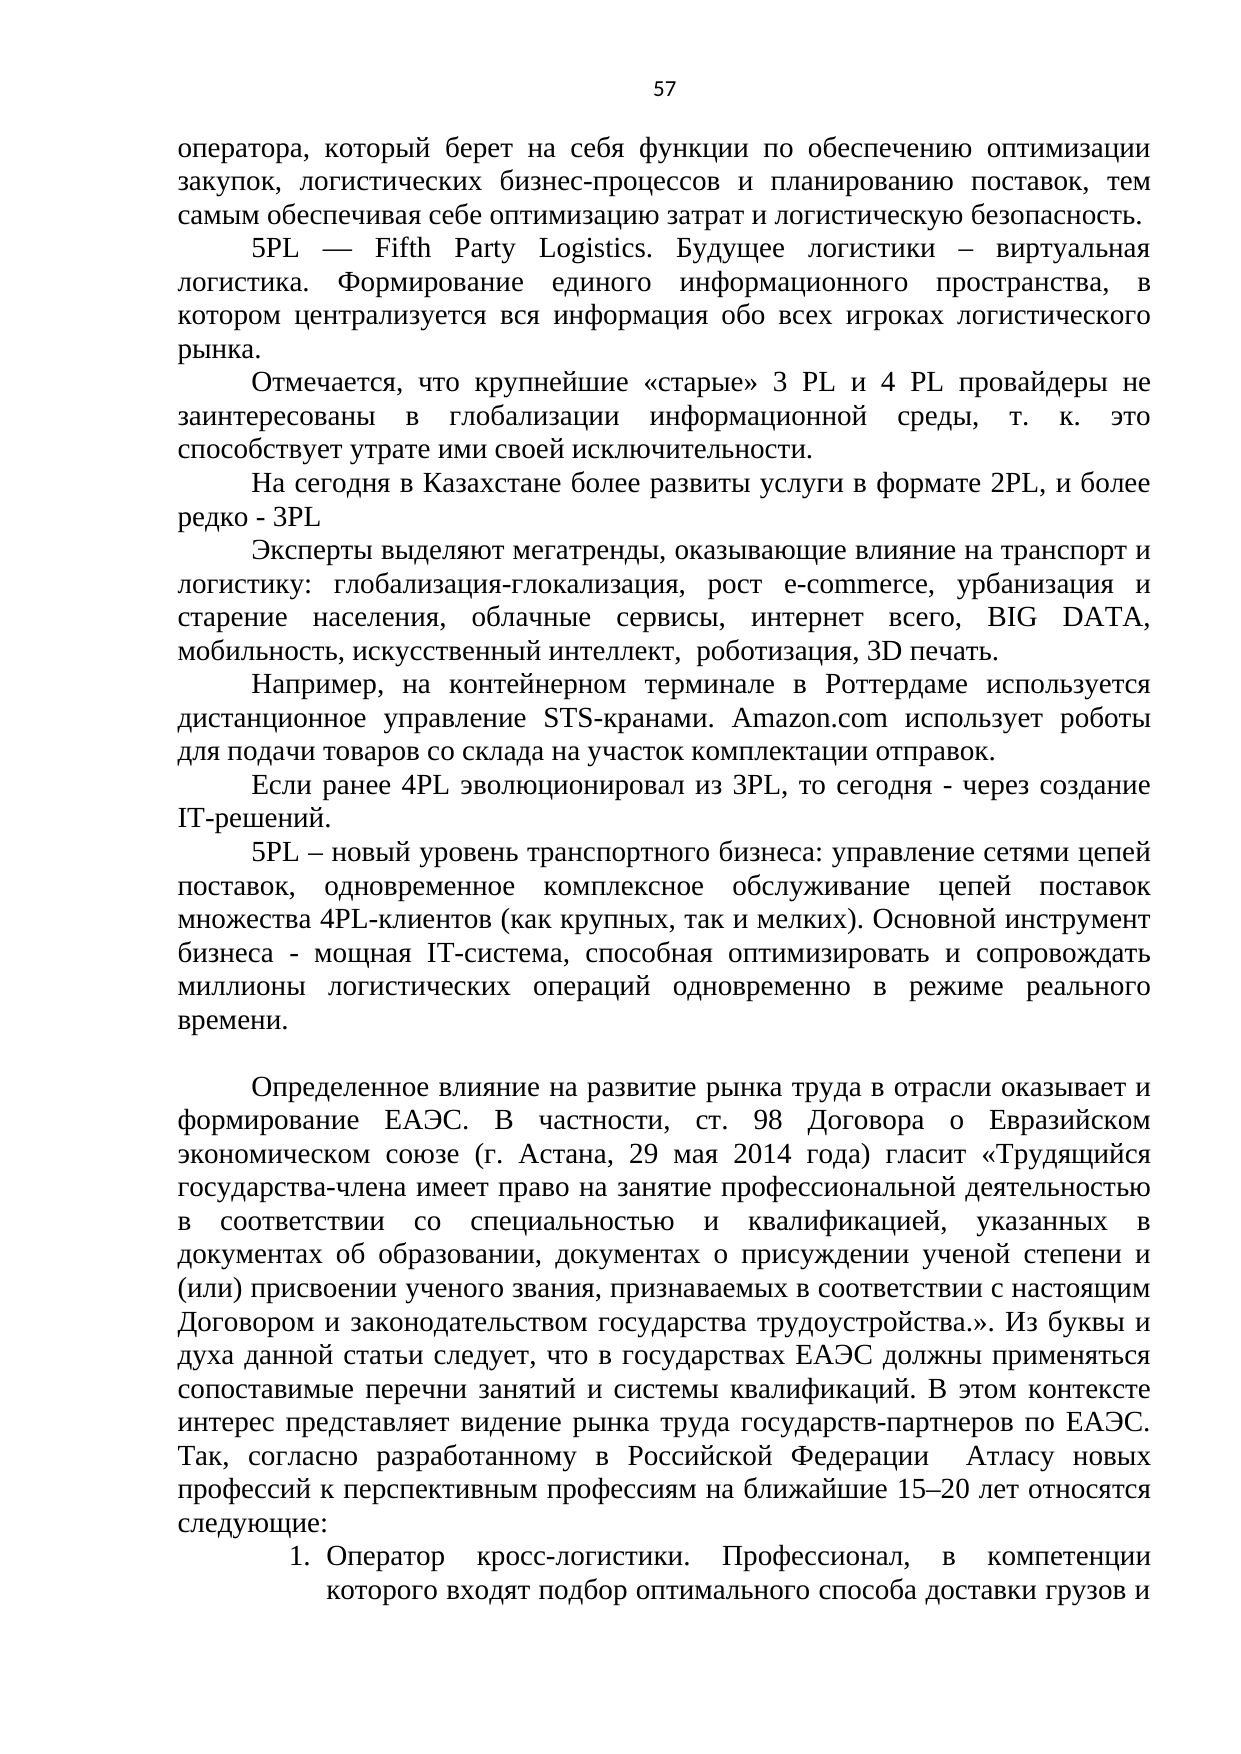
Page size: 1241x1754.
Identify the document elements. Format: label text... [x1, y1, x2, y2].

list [288, 1538, 1152, 1606]
text Если ранее 4PL эволюционировал из 3PL, то сегодня - через создание IT-решений. [177, 767, 1152, 834]
text 5PL — Fifth Party Logistics. Будущее логистики – виртуальная логистика. Формирование единого информационного пространства, в котором централизуется вся информация обо всех игроках логистического рынка. [177, 230, 1152, 364]
text Определенное влияние на развитие рынка труда в отрасли оказывает и формирование ЕАЭС. В частности, ст. 98 Договора о Евразийском экономическом союзе (г. Астана, 29 мая 2014 года) гласит «Трудящийся государства-члена имеет право на занятие профессиональной деятельностью в соответствии со специальностью и квалификацией, указанных в документах об образовании, документах о присуждении ученой степени и (или) присвоении ученого звания, признаваемых в соответствии с настоящим Договором и законодательством государства трудоустройства.». Из буквы и духа данной статьи следует, что в государствах ЕАЭС должны применяться сопоставимые перечни занятий и системы квалификаций. В этом контексте интерес представляет видение рынка труда государств-партнеров по ЕАЭС. Так, согласно разработанному в Российской Федерации Атласу новых профессий к перспективным профессиям на ближайшие 15–20 лет относятся следующие: [177, 1069, 1152, 1538]
text Отмечается, что крупнейшие «старые» 3 PL и 4 PL провайдеры не заинтересованы в глобализации информационной среды, т. к. это способствует утрате ими своей исключительности. [177, 364, 1152, 465]
text 5PL – новый уровень транспортного бизнеса: управление сетями цепей поставок, одновременное комплексное обслуживание цепей поставок множества 4PL-клиентов (как крупных, так и мелких). Основной инструмент бизнеса - мощная IT-система, способная оптимизировать и сопровождать миллионы логистических операций одновременно в режиме реального времени. [177, 834, 1152, 1035]
text Эксперты выделяют мегатренды, оказывающие влияние на транспорт и логистику: глобализация-глокализация, рост e-commerce, урбанизация и старение населения, облачные сервисы, интернет всего, BIG DATA, мобильность, искусственный интеллект, роботизация, 3D печать. [177, 532, 1152, 666]
text Например, на контейнерном терминале в Роттердаме используется дистанционное управление STS-кранами. Amazon.com использует роботы для подачи товаров со склада на участок комплектации отправок. [177, 666, 1152, 767]
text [177, 130, 1152, 230]
text На сегодня в Казахстане более развиты услуги в формате 2PL, и более редко - 3PL [177, 465, 1152, 532]
